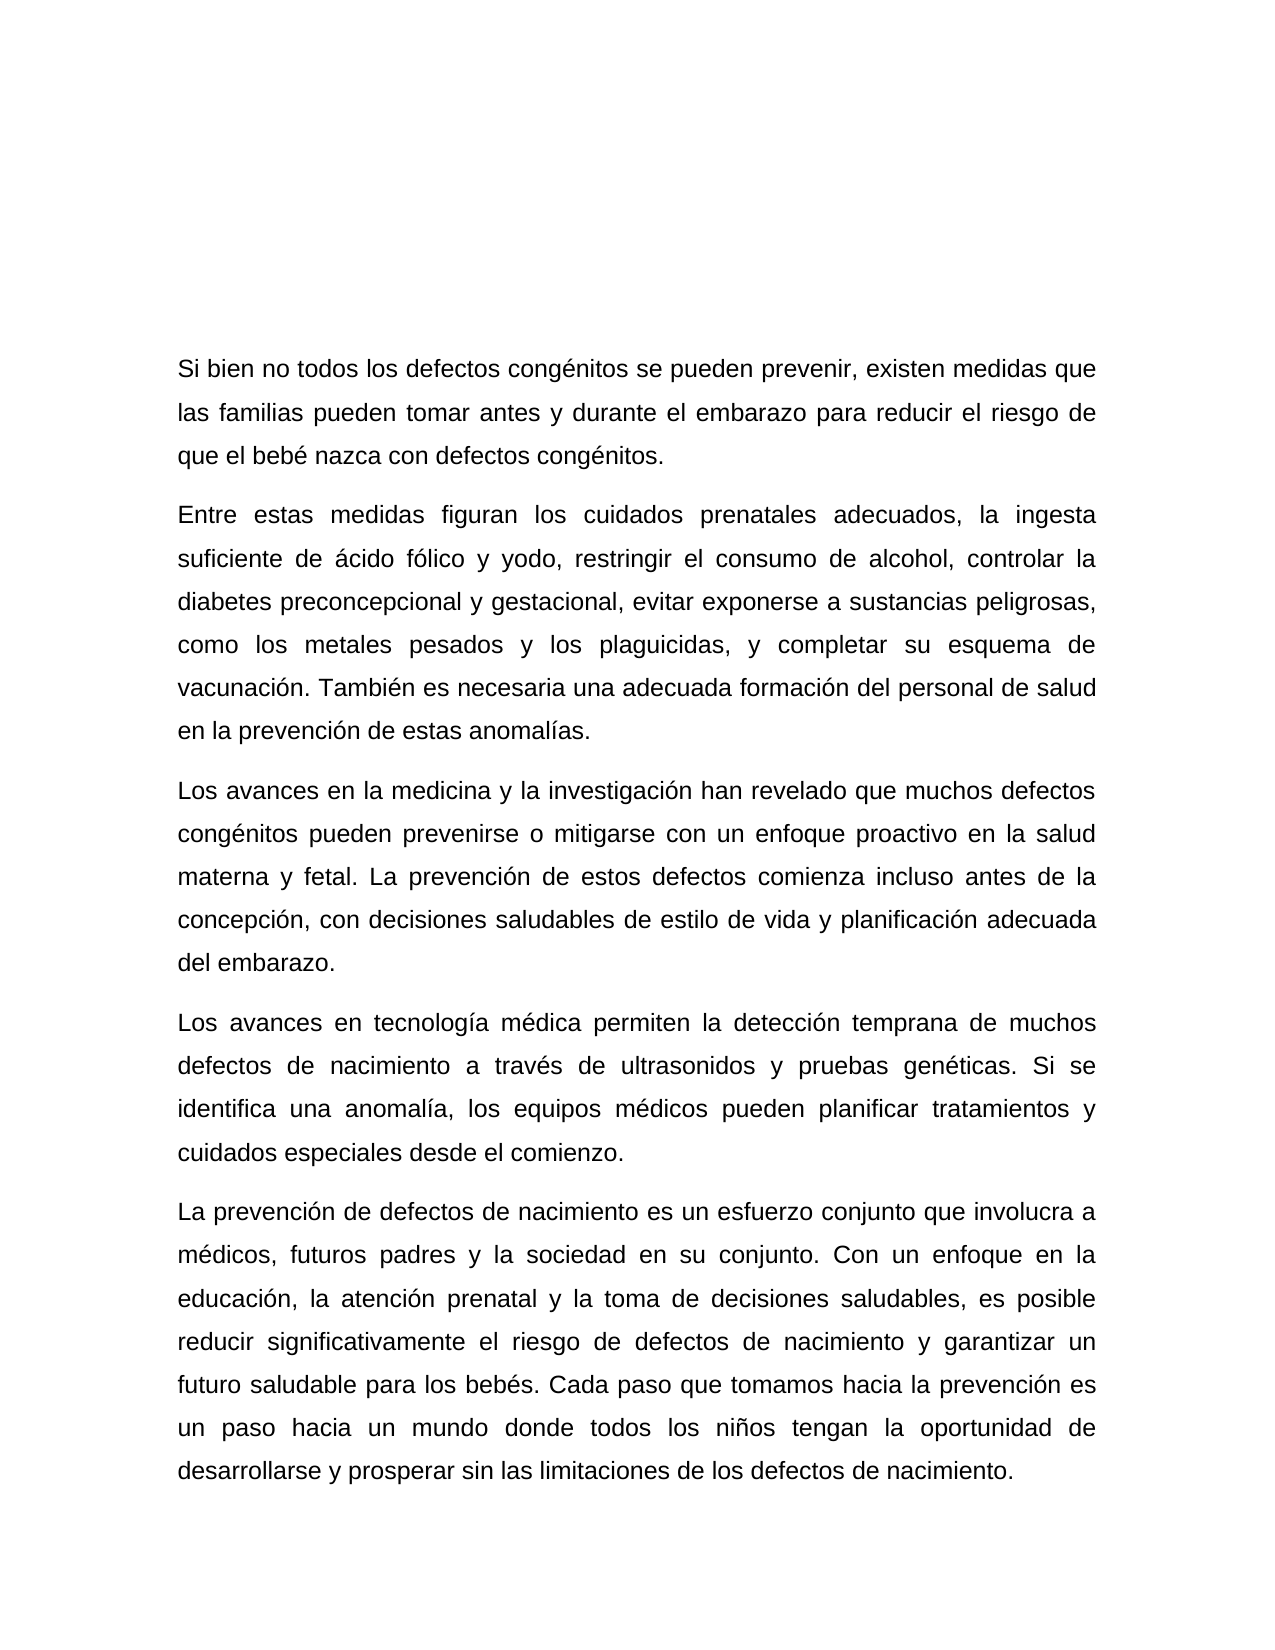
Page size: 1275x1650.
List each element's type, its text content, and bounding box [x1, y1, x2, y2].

text Los avances en la medicina y la investigación han revelado que muchos defectos congénitos pueden prevenirse o mitigarse con un enfoque proactivo en la salud materna y fetal. La prevención de estos defectos comienza incluso antes de la concepción, con decisiones saludables de estilo de vida y planificación adecuada del embarazo. [177, 776, 1098, 977]
text La prevención de defectos de nacimiento es un esfuerzo conjunto que involucra a médicos, futuros padres y la sociedad en su conjunto. Con un enfoque en la educación, la atención prenatal y la toma de decisiones saludables, es posible reducir significativamente el riesgo de defectos de nacimiento y garantizar un futuro saludable para los bebés. Cada paso que tomamos hacia la prevención es un paso hacia un mundo donde todos los niños tengan la oportunidad de desarrollarse y prosperar sin las limitaciones de los defectos de nacimiento. [177, 1197, 1098, 1485]
text Entre estas medidas figuran los cuidados prenatales adecuados, la ingesta suficiente de ácido fólico y yodo, restringir el consumo de alcohol, controlar la diabetes preconcepcional y gestacional, evitar exponerse a sustancias peligrosas, como los metales pesados y los plaguicidas, y completar su esquema de vacunación. También es necesaria una adecuada formación del personal de salud en la prevención de estas anomalías. [177, 500, 1098, 745]
text Si bien no todos los defectos congénitos se pueden prevenir, existen medidas que las familias pueden tomar antes y durante el embarazo para reducir el riesgo de que el bebé nazca con defectos congénitos. [177, 354, 1098, 469]
text Los avances en tecnología médica permiten la detección temprana de muchos defectos de nacimiento a través de ultrasonidos y pruebas genéticas. Si se identifica una anomalía, los equipos médicos pueden planificar tratamientos y cuidados especiales desde el comienzo. [177, 1008, 1098, 1166]
